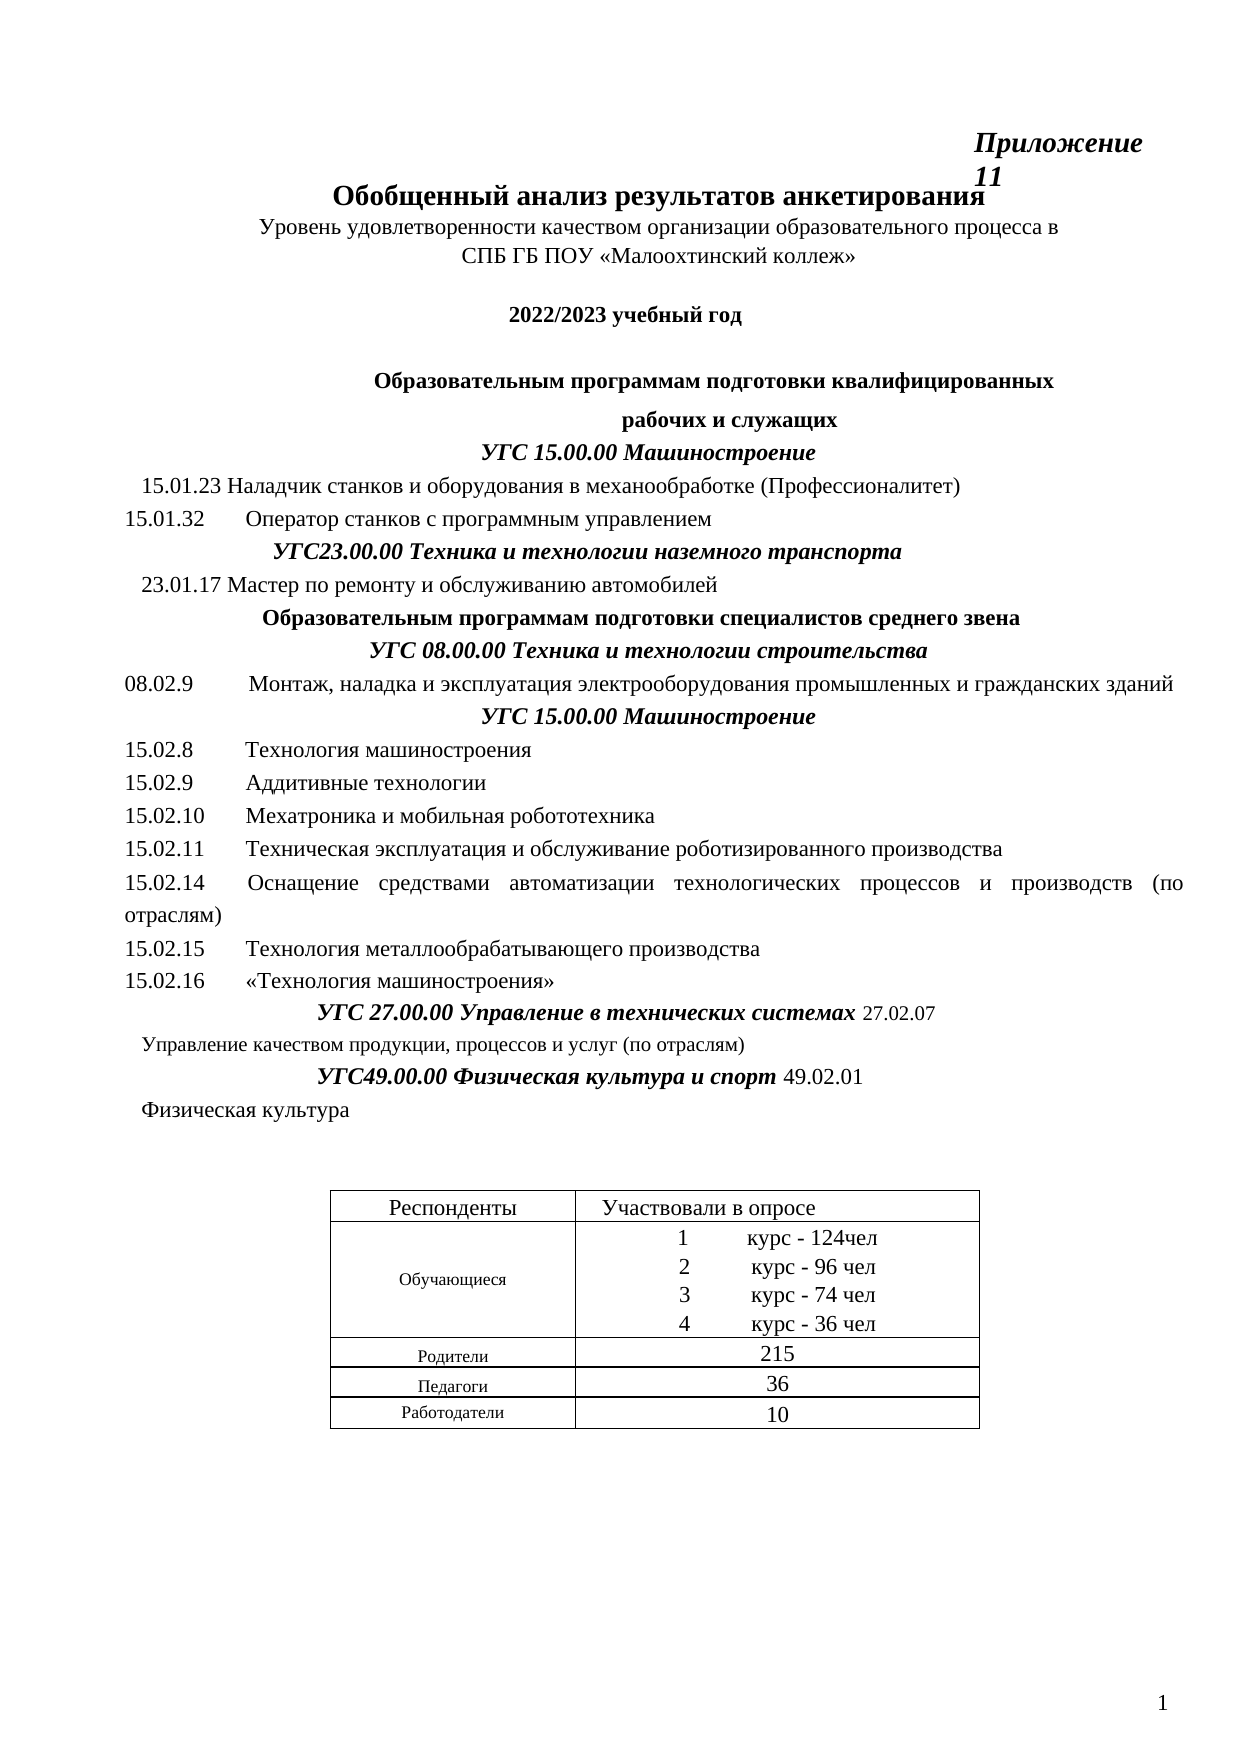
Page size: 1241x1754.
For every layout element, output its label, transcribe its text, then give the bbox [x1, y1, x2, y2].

table_cell Родители [331, 1338, 575, 1366]
text 23.01.17 Мастер по ремонту и обслуживанию автомобилей [141, 566, 1185, 599]
list Монтаж, наладка и эксплуатация электрооборудования промышленных и гражданских зданий [124, 665, 1185, 698]
text СПБ ГБ ПОУ «Малоохтинский коллеж» [133, 240, 1185, 269]
text Уровень удовлетворенности качеством организации образовательного процесса в [133, 211, 1185, 240]
table_cell Работодатели [331, 1398, 575, 1427]
list Технология машиностроения [124, 731, 1185, 764]
table_header Респонденты [331, 1191, 575, 1221]
text УГС49.00.00 Физическая культура и спорт 49.02.01 Физическая культура [141, 1058, 910, 1124]
table_cell 215 [576, 1338, 979, 1366]
table_cell Педагоги [331, 1368, 575, 1396]
list Оператор станков с программным управлением [124, 500, 1185, 533]
table_cell Обучающиеся [331, 1222, 575, 1337]
text УГС23.00.00 Техника и технологии наземного транспорта [141, 533, 1004, 566]
table_cell курс - 124чел курс - 96 чел курс - 74 чел курс - 36 чел [576, 1222, 979, 1337]
list Техническая эксплуатация и обслуживание роботизированного производства [124, 831, 1185, 863]
list Аддитивные технологии [124, 764, 1185, 797]
text УГС 27.00.00 Управление в технических системах 27.02.07 Управление качеством продукции, процессов и услуг (по отраслям) [141, 996, 949, 1058]
table_cell 36 [576, 1368, 979, 1396]
table_header Участвовали в опросе [576, 1191, 979, 1221]
text УГС 15.00.00 Машиностроение [124, 698, 1174, 731]
text УГС 08.00.00 Техника и технологии строительства [124, 632, 1174, 665]
list «Технология машиностроения» [124, 963, 1185, 996]
text рабочих и служащих УГС 15.00.00 Машиностроение [124, 401, 1174, 467]
list Оснащение средствами автоматизации технологических процессов и производств (по отраслям) [124, 863, 1185, 929]
text 2022/2023 учебный год Образовательным программам подготовки квалифицированных [65, 269, 1185, 401]
list Технология металлообрабатывающего производства [124, 929, 1185, 963]
list Мехатроника и мобильная робототехника [124, 797, 1185, 831]
table_cell 10 [576, 1398, 979, 1427]
text Образовательным программам подготовки специалистов среднего звена [124, 599, 1158, 632]
text 15.01.23 Наладчик станков и оборудования в механообработке (Профессионалитет) [141, 467, 1185, 500]
text Обобщенный анализ результатов анкетирования [133, 182, 1185, 211]
